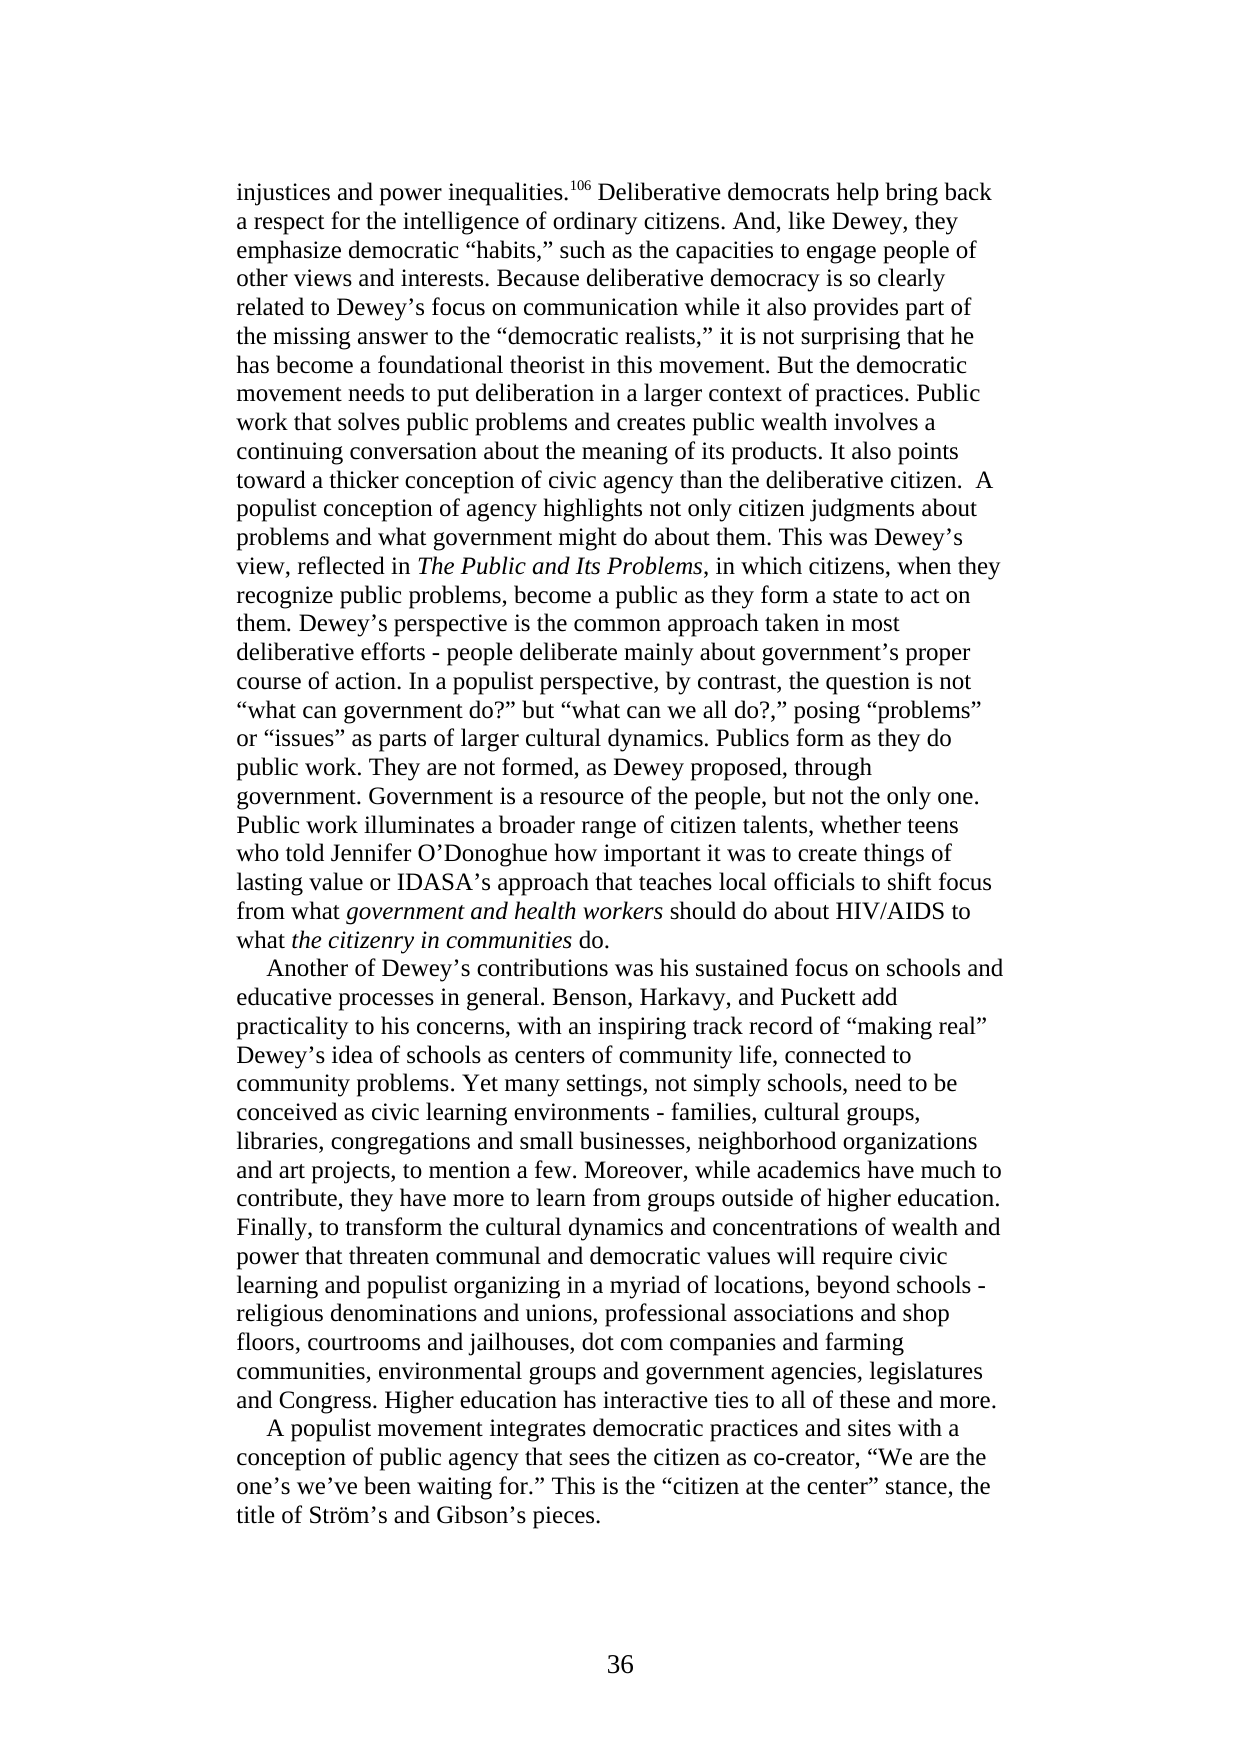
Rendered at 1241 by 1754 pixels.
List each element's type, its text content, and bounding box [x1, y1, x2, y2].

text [236, 177, 1004, 235]
text Another of Dewey’s contributions was his sustained focus on schools and educative processes in general. Benson, Harkavy, and Puckett add practicality to his concerns, with an inspiring track record of “making real” Dewey’s idea of schools as centers of community life, connected to community problems. Yet many settings, not simply schools, need to be conceived as civic learning environments - families, cultural groups, libraries, congregations and small businesses, neighborhood organizations and art projects, to mention a few. Moreover, while academics have much to contribute, they have more to learn from groups outside of higher education. Finally, to transform the cultural dynamics and concentrations of wealth and power that threaten communal and democratic values will require civic learning and populist organizing in a myriad of locations, beyond schools - religious denominations and unions, professional associations and shop floors, courtrooms and jailhouses, dot com companies and farming communities, environmental groups and government agencies, legislatures and Congress. Higher education has interactive ties to all of these and more. [236, 953, 1004, 1413]
text A populist movement integrates democratic practices and sites with a conception of public agency that sees the citizen as co-creator, “We are the one’s we’ve been waiting for.” This is the “citizen at the center” stance, the title of Ström’s and Gibson’s pieces. [236, 1413, 1004, 1528]
text emphasize democratic “habits,” such as the capacities to engage people of other views and interests. Because deliberative democracy is so clearly related to Dewey’s focus on communication while it also provides part of the missing answer to the “democratic realists,” it is not surprising that he has become a foundational theorist in this movement. But the democratic movement needs to put deliberation in a larger context of practices. Public work that solves public problems and creates public wealth involves a continuing conversation about the meaning of its products. It also points toward a thicker conception of civic agency than the deliberative citizen. A populist conception of agency highlights not only citizen judgments about problems and what government might do about them. This was Dewey’s view, reflected in The Public and Its Problems, in which citizens, when they recognize public problems, become a public as they form a state to act on them. Dewey’s perspective is the common approach taken in most deliberative efforts - people deliberate mainly about government’s proper course of action. In a populist perspective, by contrast, the question is not “what can government do?” but “what can we all do?,” posing “problems” or “issues” as parts of larger cultural dynamics. Publics form as they do public work. They are not formed, as Dewey proposed, through government. Government is a resource of the people, but not the only one. Public work illuminates a broader range of citizen talents, whether teens who told Jennifer O’Donoghue how important it was to create things of lasting value or IDASA’s approach that teaches local officials to shift focus from what government and health workers should do about HIV/AIDS to what the citizenry in communities do. [236, 235, 1004, 953]
